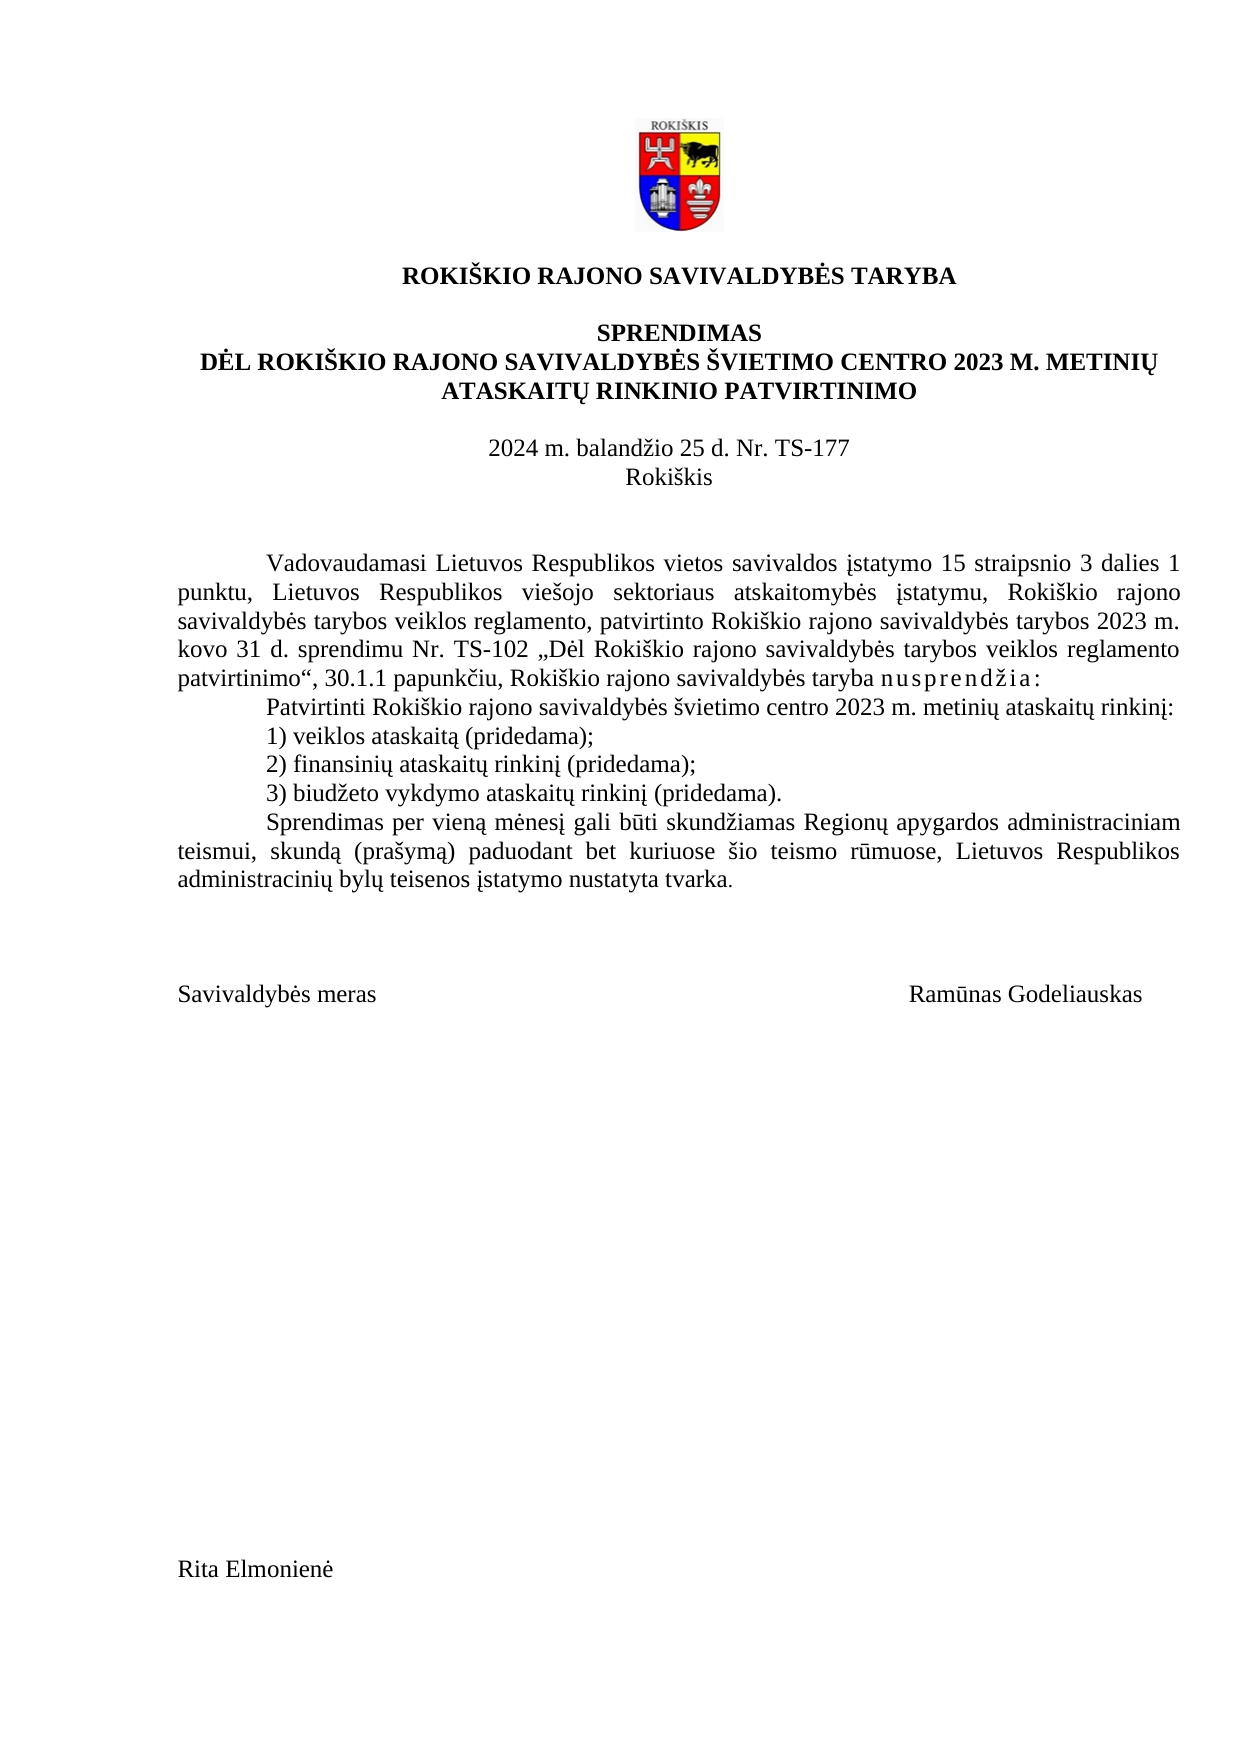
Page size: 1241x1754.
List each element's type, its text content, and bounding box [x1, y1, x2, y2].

text Rokiškis [177, 462, 1161, 491]
text Patvirtinti Rokiškio rajono savivaldybės švietimo centro 2023 m. metinių ataskaitų rinkinį: [177, 692, 1181, 721]
text Savivaldybės meras Ramūnas Godeliauskas [177, 979, 1181, 1008]
text 2024 m. balandžio 25 d. Nr. TS-177 [177, 433, 1161, 462]
text Vadovaudamasi Lietuvos Respublikos vietos savivaldos įstatymo 15 straipsnio 3 dalies 1 punktu, Lietuvos Respublikos viešojo sektoriaus atskaitomybės įstatymu, Rokiškio rajono savivaldybės tarybos veiklos reglamento, patvirtinto Rokiškio rajono savivaldybės tarybos 2023 m. kovo 31 d. sprendimu Nr. TS-102 „Dėl Rokiškio rajono savivaldybės tarybos veiklos reglamento patvirtinimo“, 30.1.1 papunkčiu, Rokiškio rajono savivaldybės taryba nusprendžia: [177, 548, 1181, 692]
text 3) biudžeto vykdymo ataskaitų rinkinį (pridedama). [177, 778, 1181, 807]
text SPRENDIMAS [177, 318, 1181, 347]
text Sprendimas per vieną mėnesį gali būti skundžiamas Regionų apygardos administraciniam teismui, skundą (prašymą) paduodant bet kuriuose šio teismo rūmuose, Lietuvos Respublikos administracinių bylų teisenos įstatymo nustatyta tvarka. [177, 807, 1181, 893]
text Rita Elmonienė [177, 1554, 1181, 1583]
text ROKIŠKIO RAJONO SAVIVALDYBĖS TARYBA [177, 261, 1181, 289]
picture [634, 118, 724, 232]
text DĖL ROKIŠKIO RAJONO SAVIVALDYBĖS ŠVIETIMO CENTRO 2023 M. METINIŲ ATASKAITŲ RINKINIO PATVIRTINIMO [177, 347, 1181, 404]
text 1) veiklos ataskaitą (pridedama); [177, 721, 1181, 749]
text 2) finansinių ataskaitų rinkinį (pridedama); [177, 749, 1181, 778]
